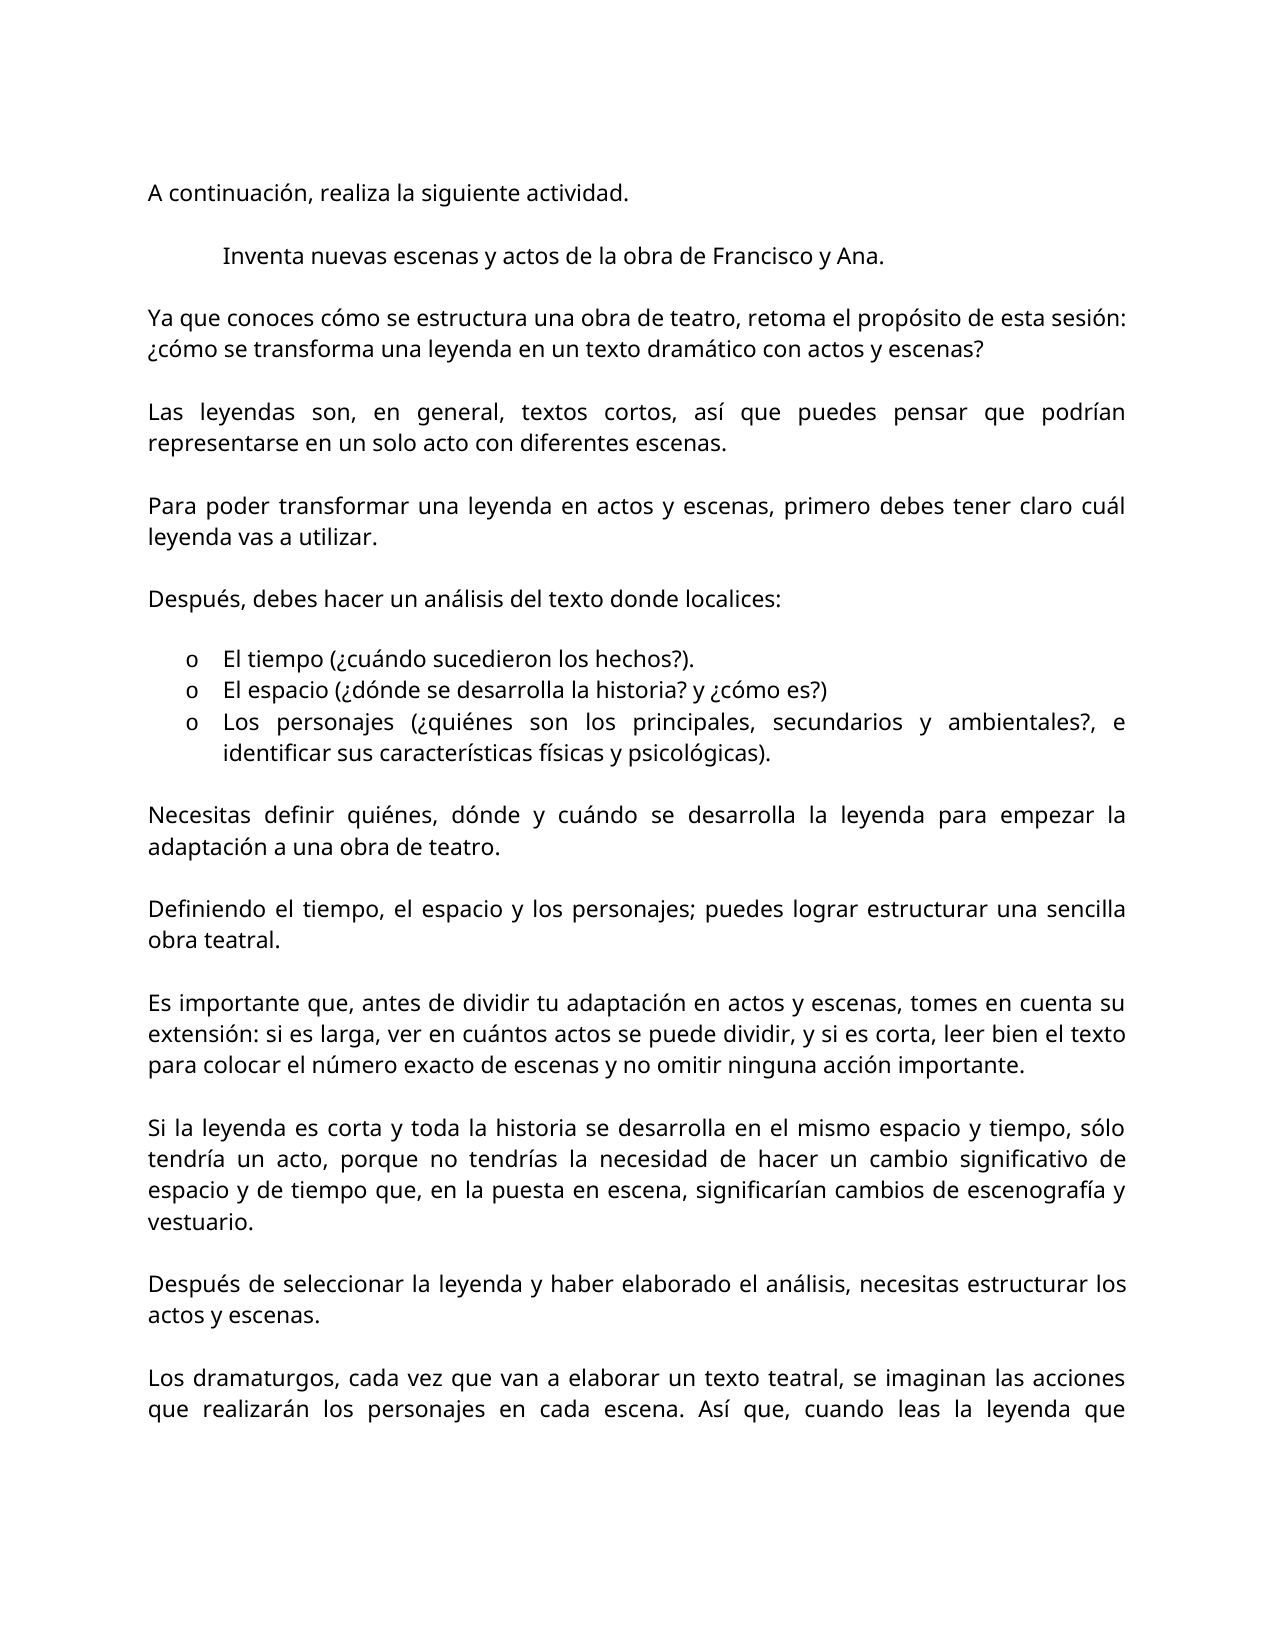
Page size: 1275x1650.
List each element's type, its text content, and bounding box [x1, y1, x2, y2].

text Las leyendas son, en general, textos cortos, así que puedes pensar que podrían representarse en un solo acto con diferentes escenas. [148, 396, 1127, 458]
list El espacio (¿dónde se desarrolla la historia? y ¿cómo es?) [185, 674, 1127, 705]
list Inventa nuevas escenas y actos de la obra de Francisco y Ana. [223, 240, 1127, 271]
list Los personajes (¿quiénes son los principales, secundarios y ambientales?, e identificar sus características físicas y psicológicas). [185, 705, 1127, 768]
text Si la leyenda es corta y toda la historia se desarrolla en el mismo espacio y tiempo, sólo tendría un acto, porque no tendrías la necesidad de hacer un cambio significativo de espacio y de tiempo que, en la puesta en escena, significarían cambios de escenografía y vestuario. [148, 1112, 1127, 1237]
text Necesitas definir quiénes, dónde y cuándo se desarrolla la leyenda para empezar la adaptación a una obra de teatro. [148, 799, 1127, 862]
text Para poder transformar una leyenda en actos y escenas, primero debes tener claro cuál leyenda vas a utilizar. [148, 490, 1127, 552]
text Ya que conoces cómo se estructura una obra de teatro, retoma el propósito de esta sesión: ¿cómo se transforma una leyenda en un texto dramático con actos y escenas? [148, 302, 1127, 365]
text Después de seleccionar la leyenda y haber elaborado el análisis, necesitas estructurar los actos y escenas. [148, 1268, 1127, 1331]
list El tiempo (¿cuándo sucedieron los hechos?). [185, 643, 1127, 674]
text Definiendo el tiempo, el espacio y los personajes; puedes lograr estructurar una sencilla obra teatral. [148, 893, 1127, 956]
text A continuación, realiza la siguiente actividad. [148, 177, 1127, 208]
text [148, 1362, 1127, 1424]
text Es importante que, antes de dividir tu adaptación en actos y escenas, tomes en cuenta su extensión: si es larga, ver en cuántos actos se puede dividir, y si es corta, leer bien el texto para colocar el número exacto de escenas y no omitir ninguna acción importante. [148, 987, 1127, 1081]
text Después, debes hacer un análisis del texto donde localices: [148, 583, 1127, 615]
